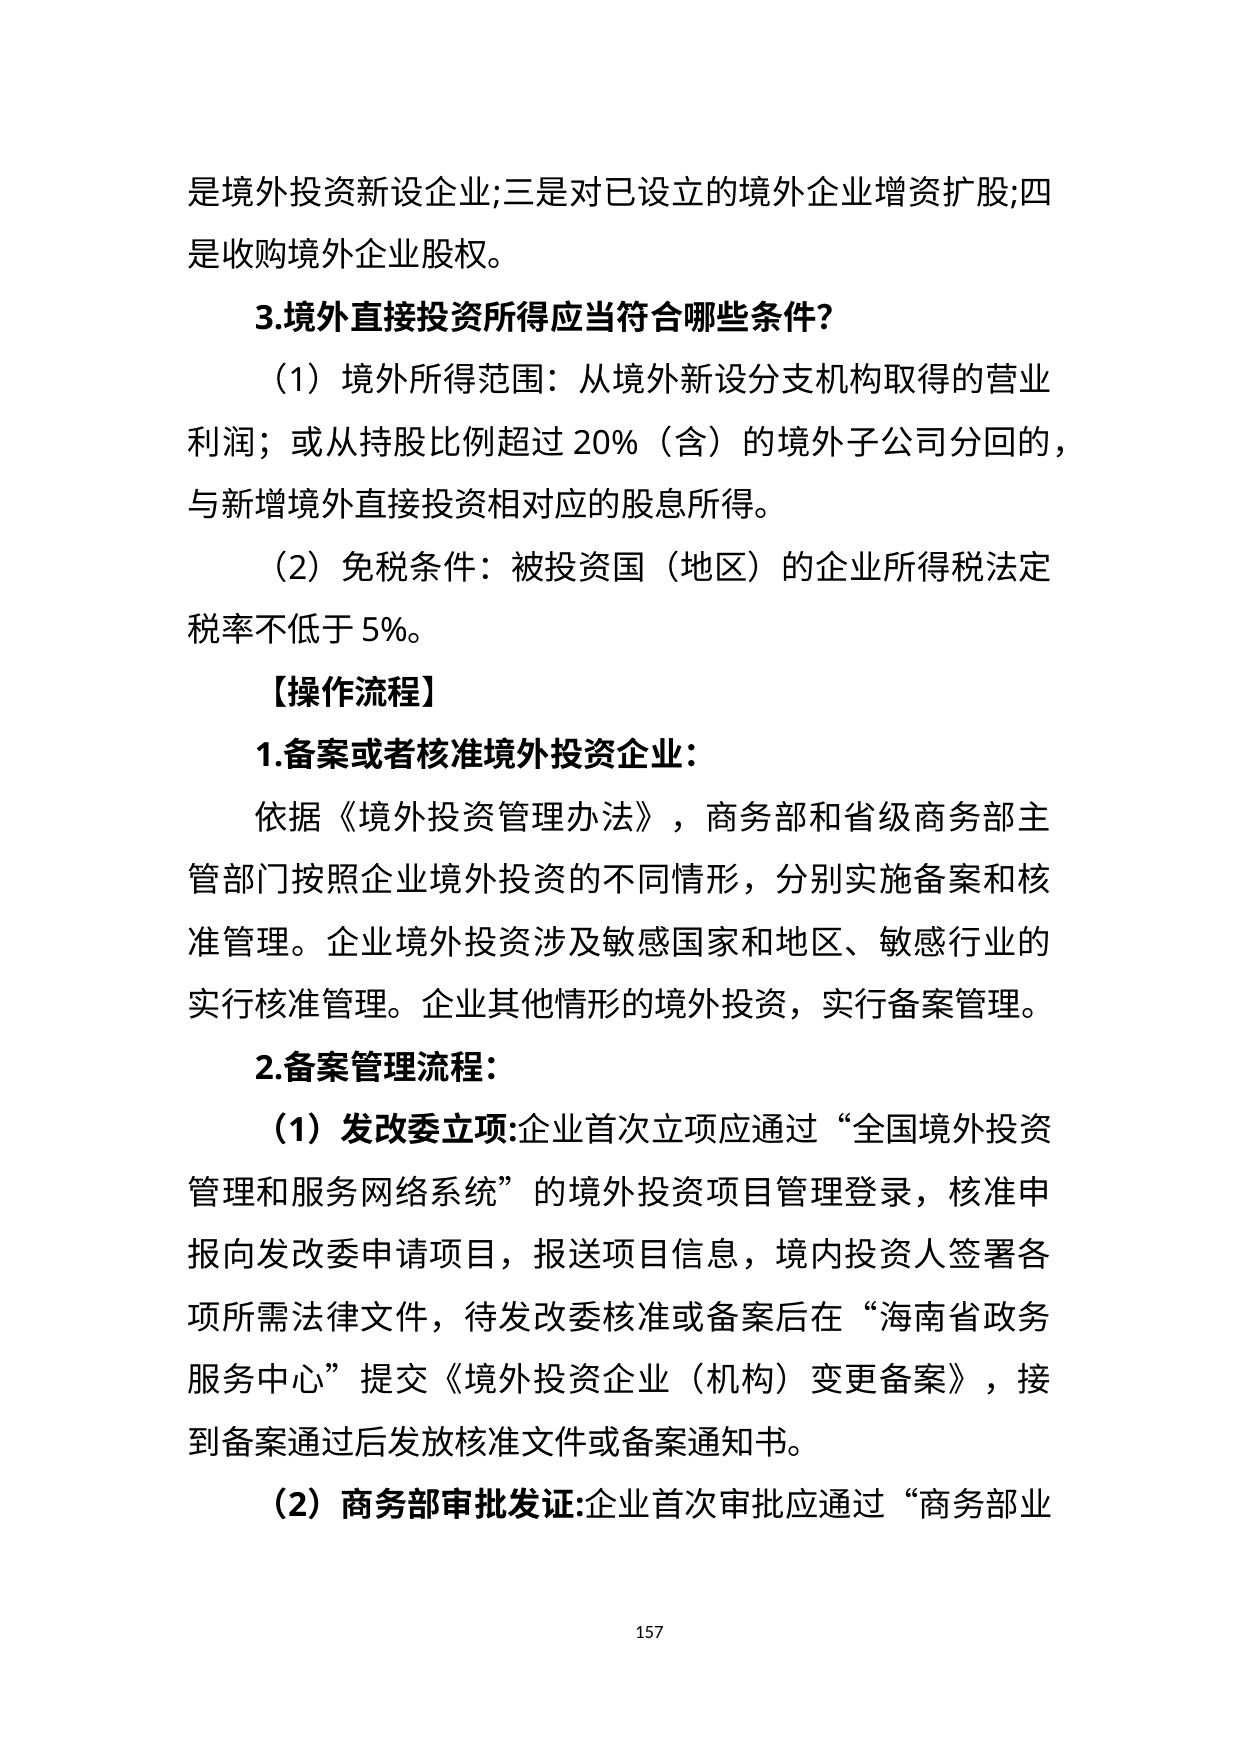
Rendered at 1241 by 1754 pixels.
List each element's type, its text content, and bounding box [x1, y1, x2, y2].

text （1）境外所得范围：从境外新设分支机构取得的营业利润；或从持股比例超过20%（含）的境外子公司分回的，与新增境外直接投资相对应的股息所得。 [187, 342, 1053, 529]
text 3.境外直接投资所得应当符合哪些条件？ [187, 279, 1053, 342]
text （2）免税条件：被投资国（地区）的企业所得税法定税率不低于5%。 [187, 529, 1053, 654]
text 2.备案管理流程： [187, 1029, 1053, 1092]
text 【操作流程】 [187, 654, 1053, 717]
text （1）发改委立项:企业首次立项应通过“全国境外投资管理和服务网络系统”的境外投资项目管理登录，核准申报向发改委申请项目，报送项目信息，境内投资人签署各项所需法律文件，待发改委核准或备案后在“海南省政务服务中心”提交《境外投资企业（机构）变更备案》，接到备案通过后发放核准文件或备案通知书。 [187, 1092, 1053, 1467]
text 1.备案或者核准境外投资企业： [187, 717, 1053, 779]
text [187, 154, 1053, 279]
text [187, 1467, 1053, 1529]
text 依据《境外投资管理办法》，商务部和省级商务部主管部门按照企业境外投资的不同情形，分别实施备案和核准管理。企业境外投资涉及敏感国家和地区、敏感行业的，实行核准管理。企业其他情形的境外投资，实行备案管理。 [187, 779, 1053, 1029]
